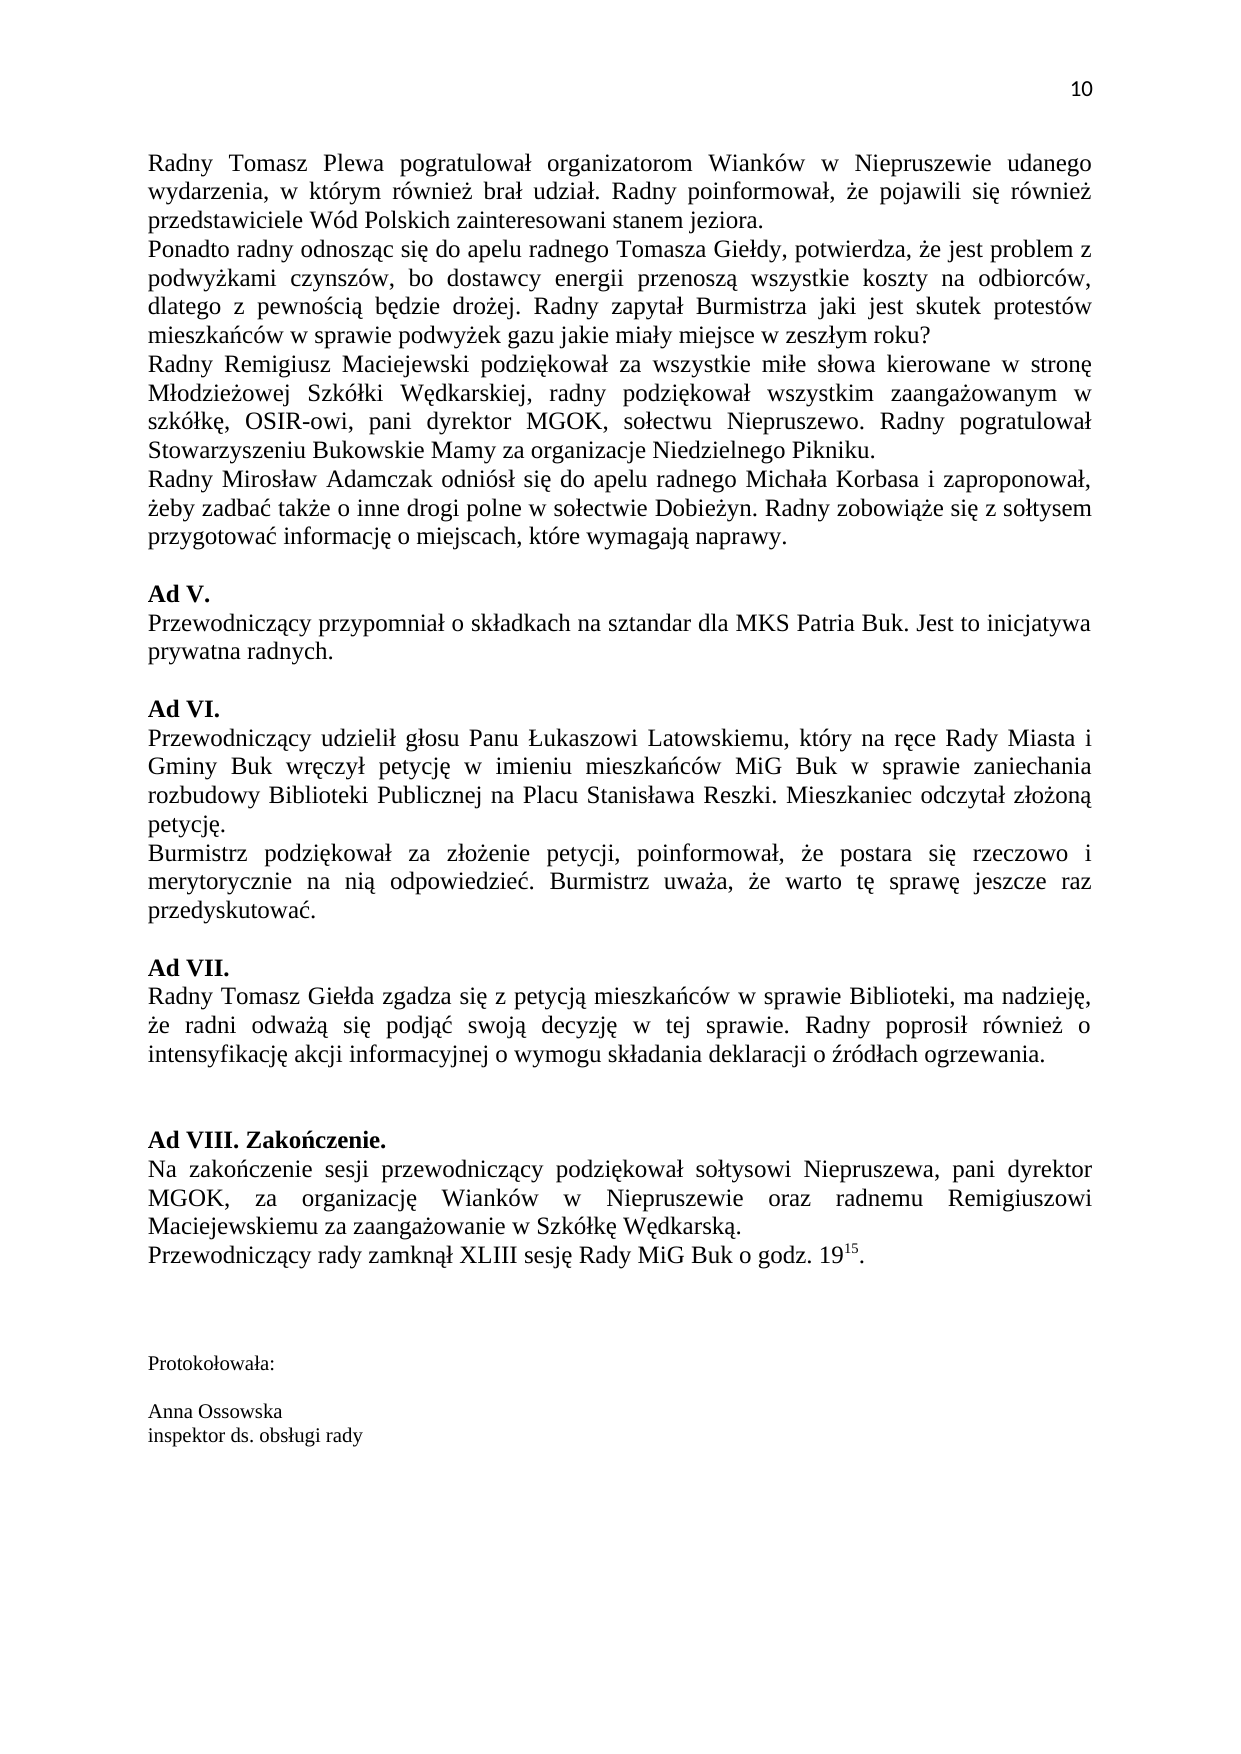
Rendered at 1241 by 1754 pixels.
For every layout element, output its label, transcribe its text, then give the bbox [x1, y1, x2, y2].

text Burmistrz podziękował za złożenie petycji, poinformował, że postara się rzeczowo i merytorycznie na nią odpowiedzieć. Burmistrz uważa, że warto tę sprawę jeszcze raz przedyskutować. [148, 838, 1093, 924]
text Radny Mirosław Adamczak odniósł się do apelu radnego Michała Korbasa i zaproponował, żeby zadbać także o inne drogi polne w sołectwie Dobieżyn. Radny zobowiąże się z sołtysem przygotować informację o miejscach, które wymagają naprawy. [148, 464, 1093, 550]
text Przewodniczący udzielił głosu Panu Łukaszowi Latowskiemu, który na ręce Rady Miasta i Gminy Buk wręczył petycję w imieniu mieszkańców MiG Buk w sprawie zaniechania rozbudowy Biblioteki Publicznej na Placu Stanisława Reszki. Mieszkaniec odczytał złożoną petycję. [148, 723, 1093, 838]
text Ad VII. [148, 953, 1093, 981]
text Protokołowała: [148, 1350, 1093, 1374]
text Anna Ossowska [148, 1398, 1093, 1423]
text Na zakończenie sesji przewodniczący podziękował sołtysowi Niepruszewa, pani dyrektor MGOK, za organizację Wianków w Niepruszewie oraz radnemu Remigiuszowi Maciejewskiemu za zaangażowanie w Szkółkę Wędkarską. [148, 1154, 1093, 1240]
text Przewodniczący przypomniał o składkach na sztandar dla MKS Patria Buk. Jest to inicjatywa prywatna radnych. [148, 608, 1093, 665]
text Ad V. [148, 579, 1093, 608]
text Ponadto radny odnosząc się do apelu radnego Tomasza Giełdy, potwierdza, że jest problem z podwyżkami czynszów, bo dostawcy energii przenoszą wszystkie koszty na odbiorców, dlatego z pewnością będzie drożej. Radny zapytał Burmistrza jaki jest skutek protestów mieszkańców w sprawie podwyżek gazu jakie miały miejsce w zeszłym roku? [148, 234, 1093, 349]
text Radny Tomasz Giełda zgadza się z petycją mieszkańców w sprawie Biblioteki, ma nadzieję, że radni odważą się podjąć swoją decyzję w tej sprawie. Radny poprosił również o intensyfikację akcji informacyjnej o wymogu składania deklaracji o źródłach ogrzewania. [148, 981, 1093, 1068]
text Radny Tomasz Plewa pogratulował organizatorom Wianków w Niepruszewie udanego wydarzenia, w którym również brał udział. Radny poinformował, że pojawili się również przedstawiciele Wód Polskich zainteresowani stanem jeziora. [148, 148, 1093, 234]
text Ad VI. [148, 694, 1093, 723]
text Przewodniczący rady zamknął XLIII sesję Rady MiG Buk o godz. 1915. [148, 1240, 1093, 1269]
text Ad VIII. Zakończenie. [148, 1125, 1093, 1154]
text Radny Remigiusz Maciejewski podziękował za wszystkie miłe słowa kierowane w stronę Młodzieżowej Szkółki Wędkarskiej, radny podziękował wszystkim zaangażowanym w szkółkę, OSIR-owi, pani dyrektor MGOK, sołectwu Niepruszewo. Radny pogratulował Stowarzyszeniu Bukowskie Mamy za organizacje Niedzielnego Pikniku. [148, 349, 1093, 464]
text inspektor ds. obsługi rady [148, 1423, 1093, 1447]
